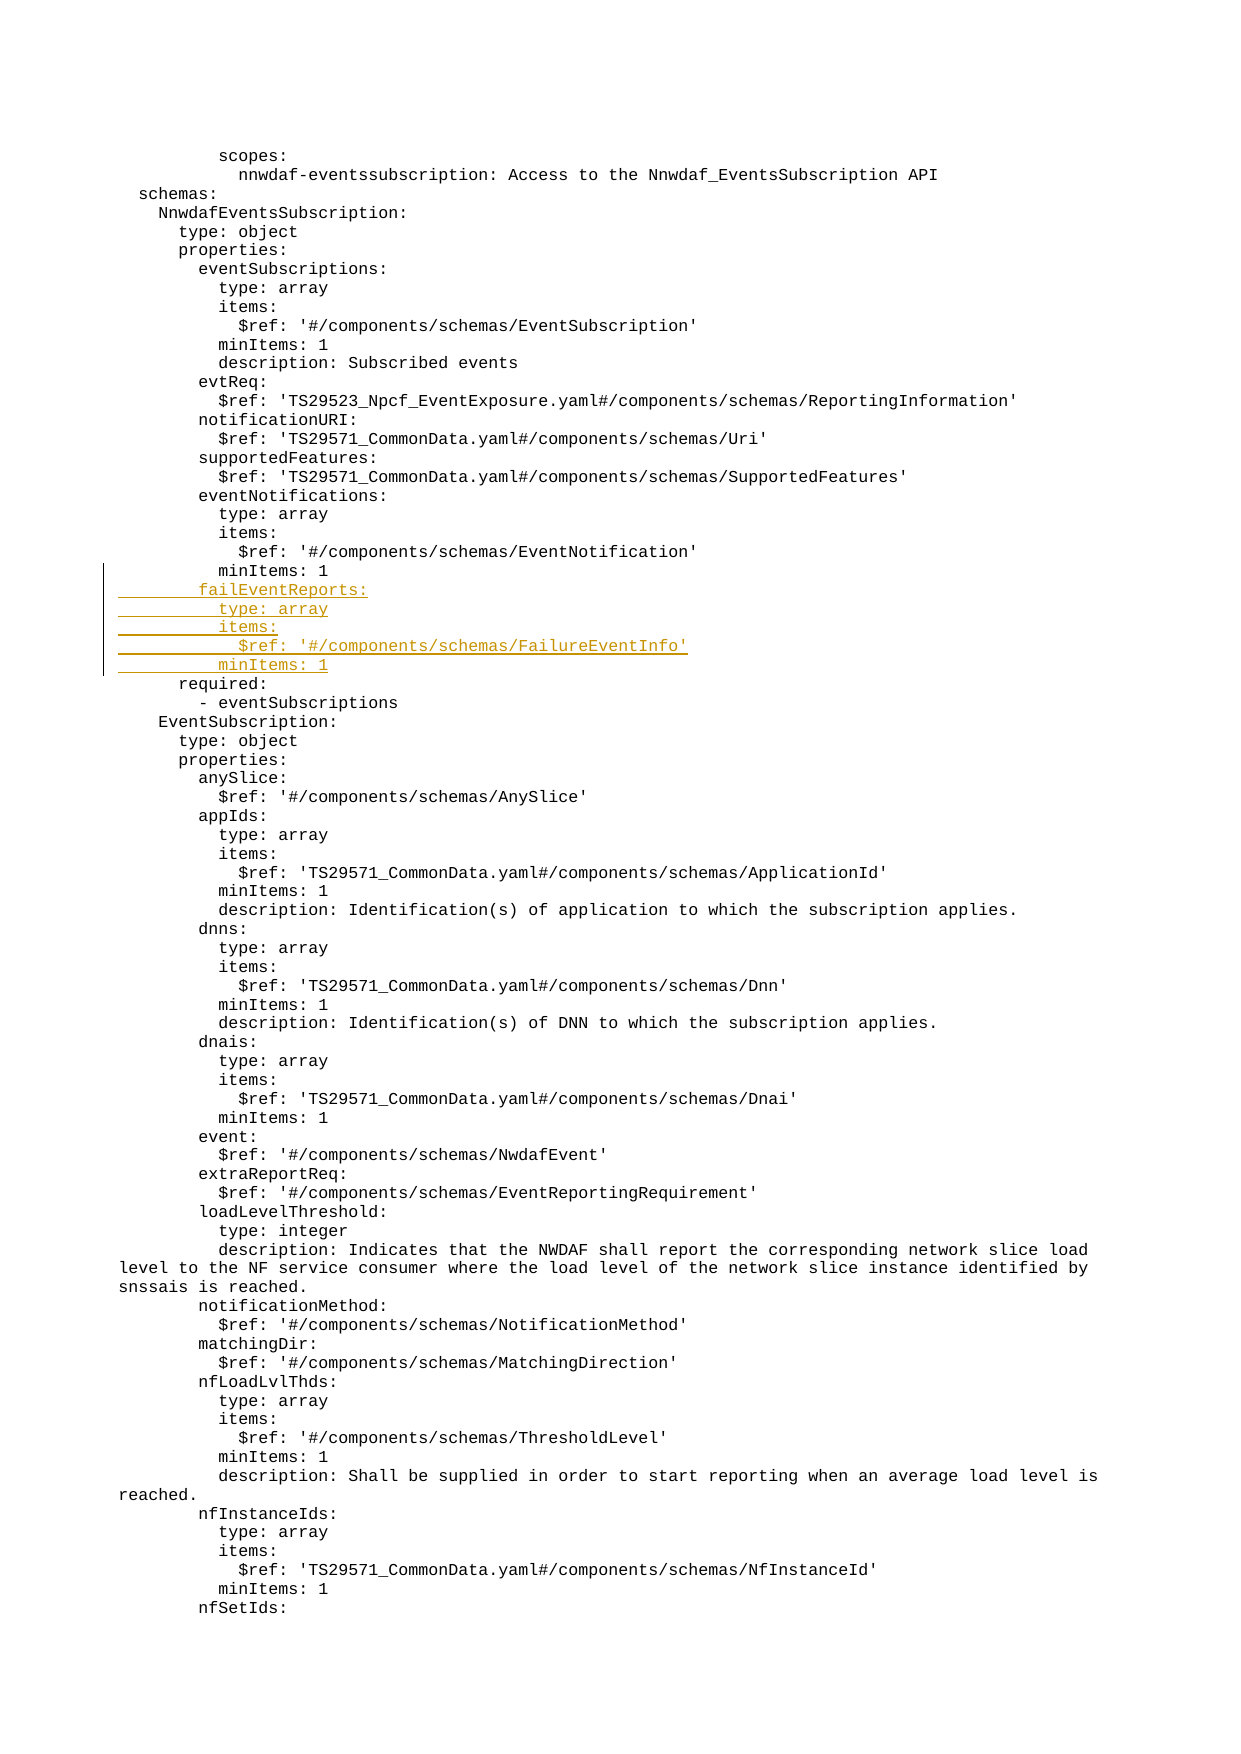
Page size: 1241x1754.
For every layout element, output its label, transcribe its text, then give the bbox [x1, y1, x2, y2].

text $ref: 'TS29571_CommonData.yaml#/components/schemas/NfInstanceId' [118, 1562, 1122, 1581]
text $ref: '#/components/schemas/EventNotification' [118, 544, 1122, 562]
text anySlice: [118, 770, 1122, 789]
text type: integer [118, 1222, 1122, 1241]
text event: [118, 1128, 1122, 1147]
text minItems: 1 [118, 883, 1122, 902]
text dnais: [118, 1034, 1122, 1053]
text loadLevelThreshold: [118, 1203, 1122, 1222]
text schemas: [118, 185, 1122, 204]
text $ref: '#/components/schemas/EventReportingRequirement' [118, 1185, 1122, 1203]
text description: Shall be supplied in order to start reporting when an average load level is reached. [118, 1467, 1122, 1505]
text $ref: 'TS29571_CommonData.yaml#/components/schemas/Uri' [118, 431, 1122, 449]
text $ref: '#/components/schemas/MatchingDirection' [118, 1354, 1122, 1373]
text eventNotifications: [118, 487, 1122, 506]
text items: [118, 958, 1122, 977]
text type: object [118, 223, 1122, 242]
text description: Identification(s) of application to which the subscription applies. [118, 902, 1122, 921]
text evtReq: [118, 374, 1122, 393]
text properties: [118, 751, 1122, 770]
text notificationURI: [118, 412, 1122, 431]
text minItems: 1 [118, 1449, 1122, 1467]
text type: array [118, 506, 1122, 525]
text $ref: '#/components/schemas/AnySlice' [118, 789, 1122, 808]
text eventSubscriptions: [118, 261, 1122, 280]
text type: object [118, 732, 1122, 751]
text EventSubscription: [118, 713, 1122, 732]
text $ref: 'TS29571_CommonData.yaml#/components/schemas/Dnai' [118, 1090, 1122, 1109]
text $ref: '#/components/schemas/ThresholdLevel' [118, 1430, 1122, 1449]
text items: [118, 525, 1122, 544]
text NnwdafEventsSubscription: [118, 204, 1122, 223]
text type: array [118, 1392, 1122, 1411]
text $ref: '#/components/schemas/EventSubscription' [118, 317, 1122, 336]
text scopes: [118, 148, 1122, 167]
text extraReportReq: [118, 1166, 1122, 1185]
text type: array [118, 280, 1122, 298]
text minItems: 1 [118, 996, 1122, 1015]
text $ref: 'TS29523_Npcf_EventExposure.yaml#/components/schemas/ReportingInformation' [118, 393, 1122, 412]
text type: array [118, 1524, 1122, 1543]
text description: Subscribed events [118, 355, 1122, 374]
text items: [118, 845, 1122, 864]
text description: Indicates that the NWDAF shall report the corresponding network slice load level to the NF service consumer where the load level of the network slice instance identified by snssais is reached. [118, 1241, 1122, 1298]
text minItems: 1 [118, 1581, 1122, 1599]
text dnns: [118, 921, 1122, 939]
text type: array [118, 1053, 1122, 1072]
text items: [118, 298, 1122, 317]
text minItems: 1 [118, 562, 1122, 581]
text minItems: 1 [118, 336, 1122, 355]
text type: array [118, 826, 1122, 845]
text type: array [118, 939, 1122, 958]
text appIds: [118, 808, 1122, 826]
text required: [118, 676, 1122, 694]
text notificationMethod: [118, 1298, 1122, 1317]
text $ref: 'TS29571_CommonData.yaml#/components/schemas/SupportedFeatures' [118, 468, 1122, 487]
text nfInstanceIds: [118, 1505, 1122, 1524]
text items: [118, 1072, 1122, 1090]
text supportedFeatures: [118, 449, 1122, 468]
text $ref: 'TS29571_CommonData.yaml#/components/schemas/ApplicationId' [118, 864, 1122, 883]
text description: Identification(s) of DNN to which the subscription applies. [118, 1015, 1122, 1034]
text items: [118, 1411, 1122, 1430]
text - eventSubscriptions [118, 694, 1122, 713]
text $ref: 'TS29571_CommonData.yaml#/components/schemas/Dnn' [118, 977, 1122, 996]
text items: [118, 1543, 1122, 1562]
text matchingDir: [118, 1336, 1122, 1354]
text nfLoadLvlThds: [118, 1373, 1122, 1392]
text properties: [118, 242, 1122, 261]
text $ref: '#/components/schemas/NwdafEvent' [118, 1147, 1122, 1166]
text nfSetIds: [118, 1599, 1122, 1618]
text nnwdaf-eventssubscription: Access to the Nnwdaf_EventsSubscription API [118, 167, 1122, 185]
text $ref: '#/components/schemas/NotificationMethod' [118, 1317, 1122, 1336]
text minItems: 1 [118, 1109, 1122, 1128]
